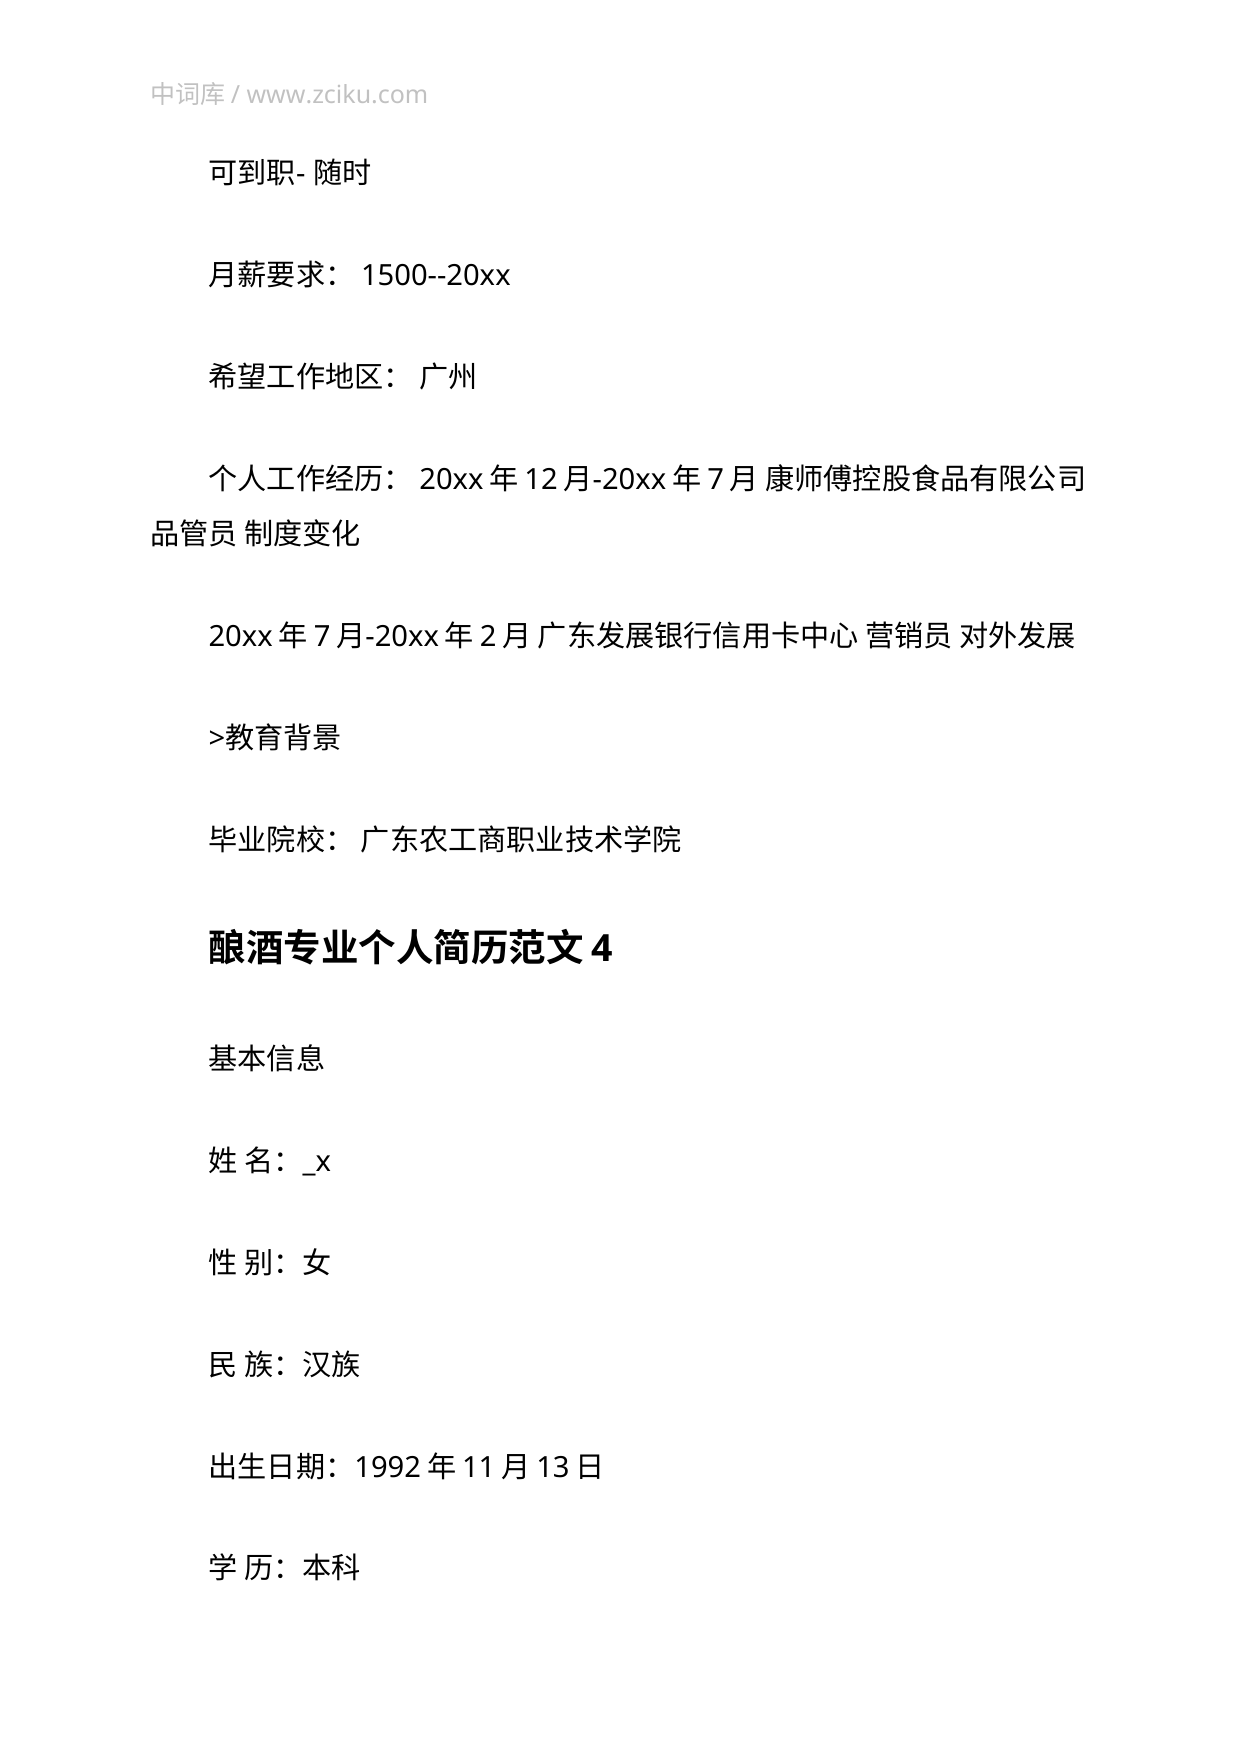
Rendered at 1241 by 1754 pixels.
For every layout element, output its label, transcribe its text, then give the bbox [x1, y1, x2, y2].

text 出生日期：1992年11月13日 [150, 1443, 1090, 1486]
text 希望工作地区： 广州 [150, 354, 1090, 396]
text 毕业院校： 广东农工商职业技术学院 [150, 816, 1090, 859]
text 可到职- 随时 [150, 150, 1090, 192]
text 20xx年7月-20xx年2月 广东发展银行信用卡中心 营销员 对外发展 [150, 612, 1090, 655]
text 性 别：女 [150, 1239, 1090, 1282]
text >教育背景 [150, 714, 1090, 757]
text 姓 名：_x [150, 1138, 1090, 1180]
text 民 族：汉族 [150, 1341, 1090, 1384]
text 基本信息 [150, 1036, 1090, 1078]
text 学 历：本科 [150, 1545, 1090, 1587]
text 月薪要求： 1500--20xx [150, 252, 1090, 294]
text 个人工作经历： 20xx年12月-20xx年7月 康师傅控股食品有限公司 品管员 制度变化 [150, 456, 1090, 553]
text 酿酒专业个人简历范文4 [150, 918, 1090, 973]
